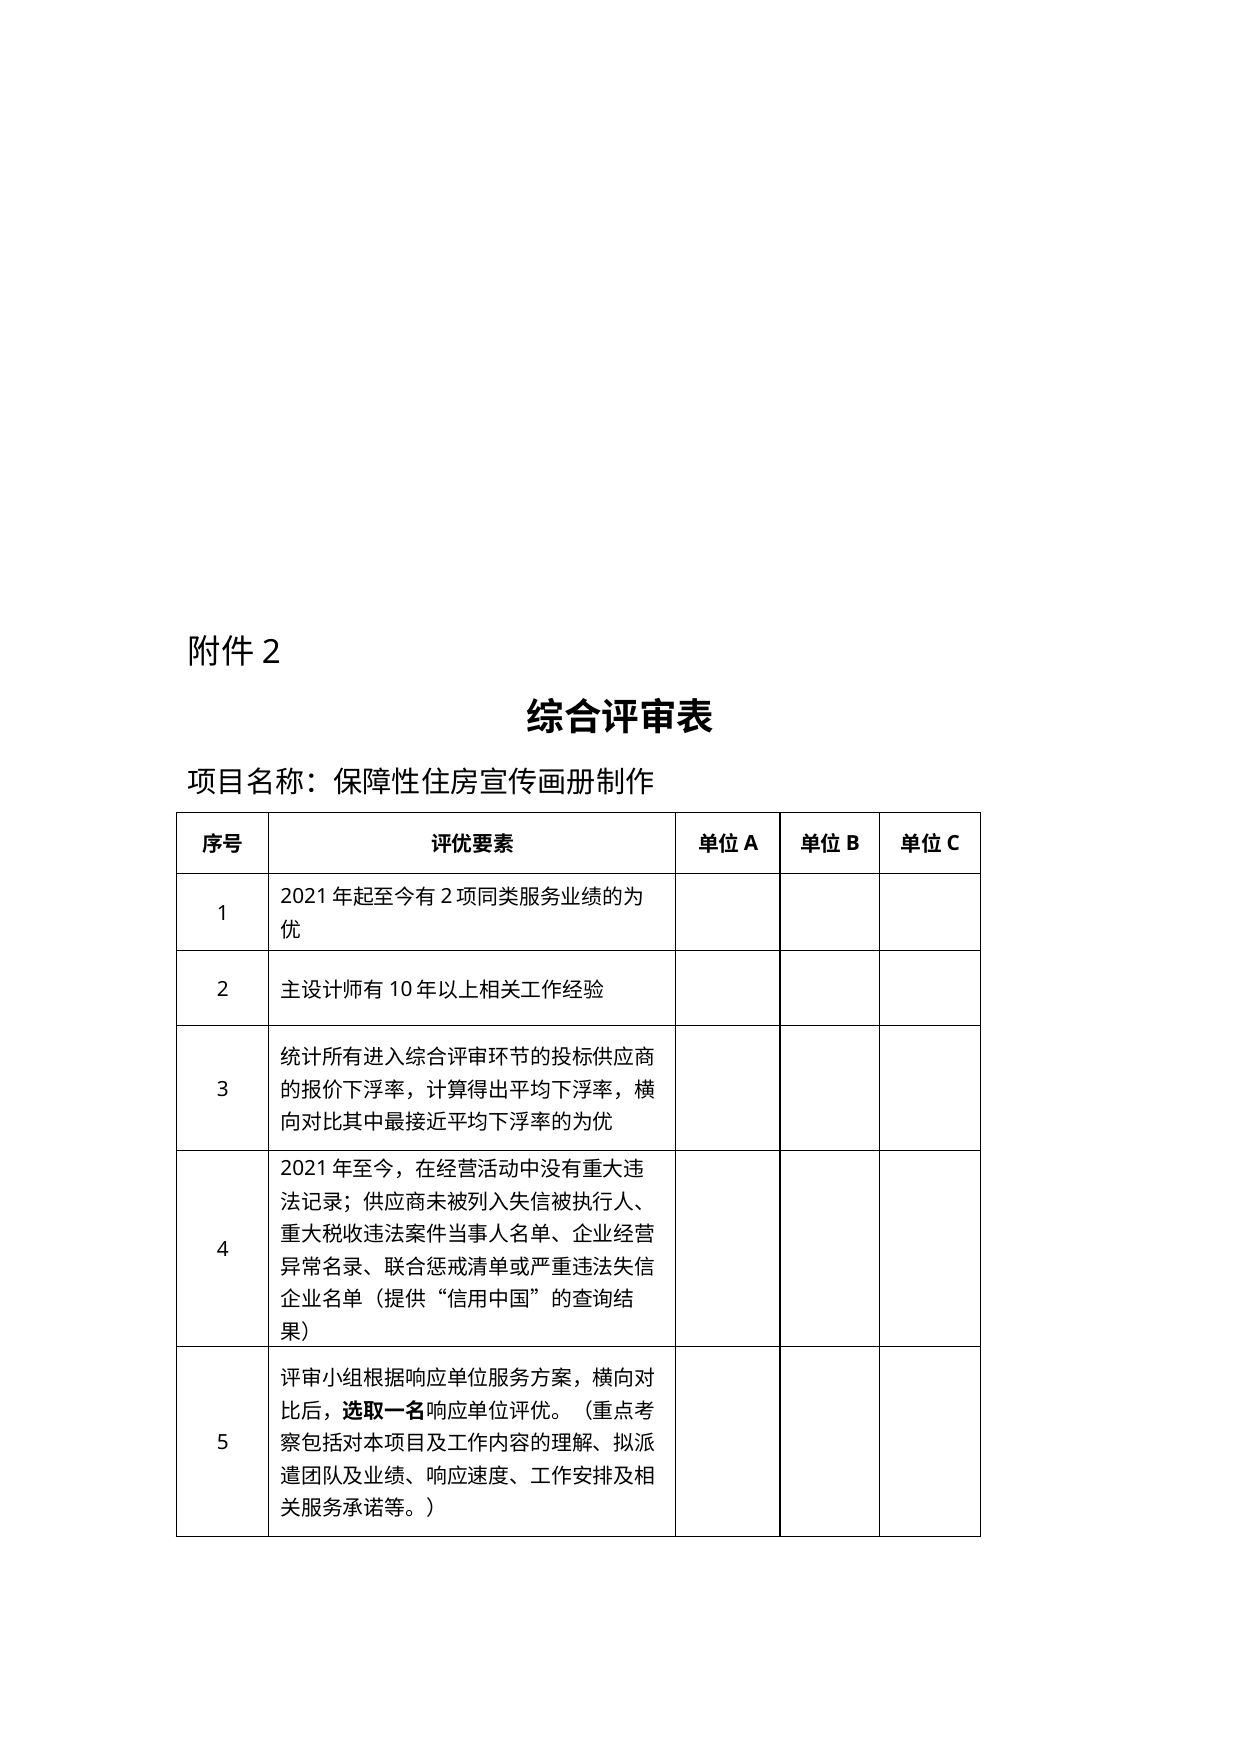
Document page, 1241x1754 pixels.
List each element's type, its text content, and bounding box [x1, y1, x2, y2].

table_cell [880, 1347, 980, 1536]
table_cell [781, 1151, 879, 1346]
table_header 单位A [676, 813, 779, 872]
text 附件 2 [187, 617, 1053, 682]
text 项目名称：保障性住房宣传画册制作 [187, 747, 1053, 812]
table_cell [781, 1026, 879, 1150]
text 综合评审表 [187, 682, 1053, 747]
table_cell 主设计师有10年以上相关工作经验 [269, 951, 675, 1025]
table_cell 2021年起至今有2项同类服务业绩的为优 [269, 874, 675, 950]
table_cell [676, 1151, 779, 1346]
table_cell 1 [177, 874, 268, 950]
table_cell [781, 874, 879, 950]
table_cell [880, 874, 980, 950]
table_cell [781, 951, 879, 1025]
table_cell [781, 1347, 879, 1536]
table_header 序号 [177, 813, 268, 872]
table_cell 4 [177, 1151, 268, 1346]
table_header 单位C [880, 813, 980, 872]
table_cell [676, 874, 779, 950]
table_cell 5 [177, 1347, 268, 1536]
table_cell [676, 951, 779, 1025]
table_cell 2 [177, 951, 268, 1025]
table_cell [880, 1026, 980, 1150]
table_cell 评审小组根据响应单位服务方案，横向对比后，选取一名响应单位评优。（重点考察包括对本项目及工作内容的理解、拟派遣团队及业绩、响应速度、工作安排及相关服务承诺等。） [269, 1347, 675, 1536]
table_cell 统计所有进入综合评审环节的投标供应商的报价下浮率，计算得出平均下浮率，横向对比其中最接近平均下浮率的为优 [269, 1026, 675, 1150]
table_header 评优要素 [269, 813, 675, 872]
table_cell 3 [177, 1026, 268, 1150]
table_cell [880, 951, 980, 1025]
table_cell [676, 1347, 779, 1536]
table_cell [676, 1026, 779, 1150]
table_header 单位B [781, 813, 879, 872]
table_cell [880, 1151, 980, 1346]
table_cell 2021年至今，在经营活动中没有重大违法记录；供应商未被列入失信被执行人、重大税收违法案件当事人名单、企业经营异常名录、联合惩戒清单或严重违法失信企业名单（提供“信用中国”的查询结果） [269, 1151, 675, 1346]
